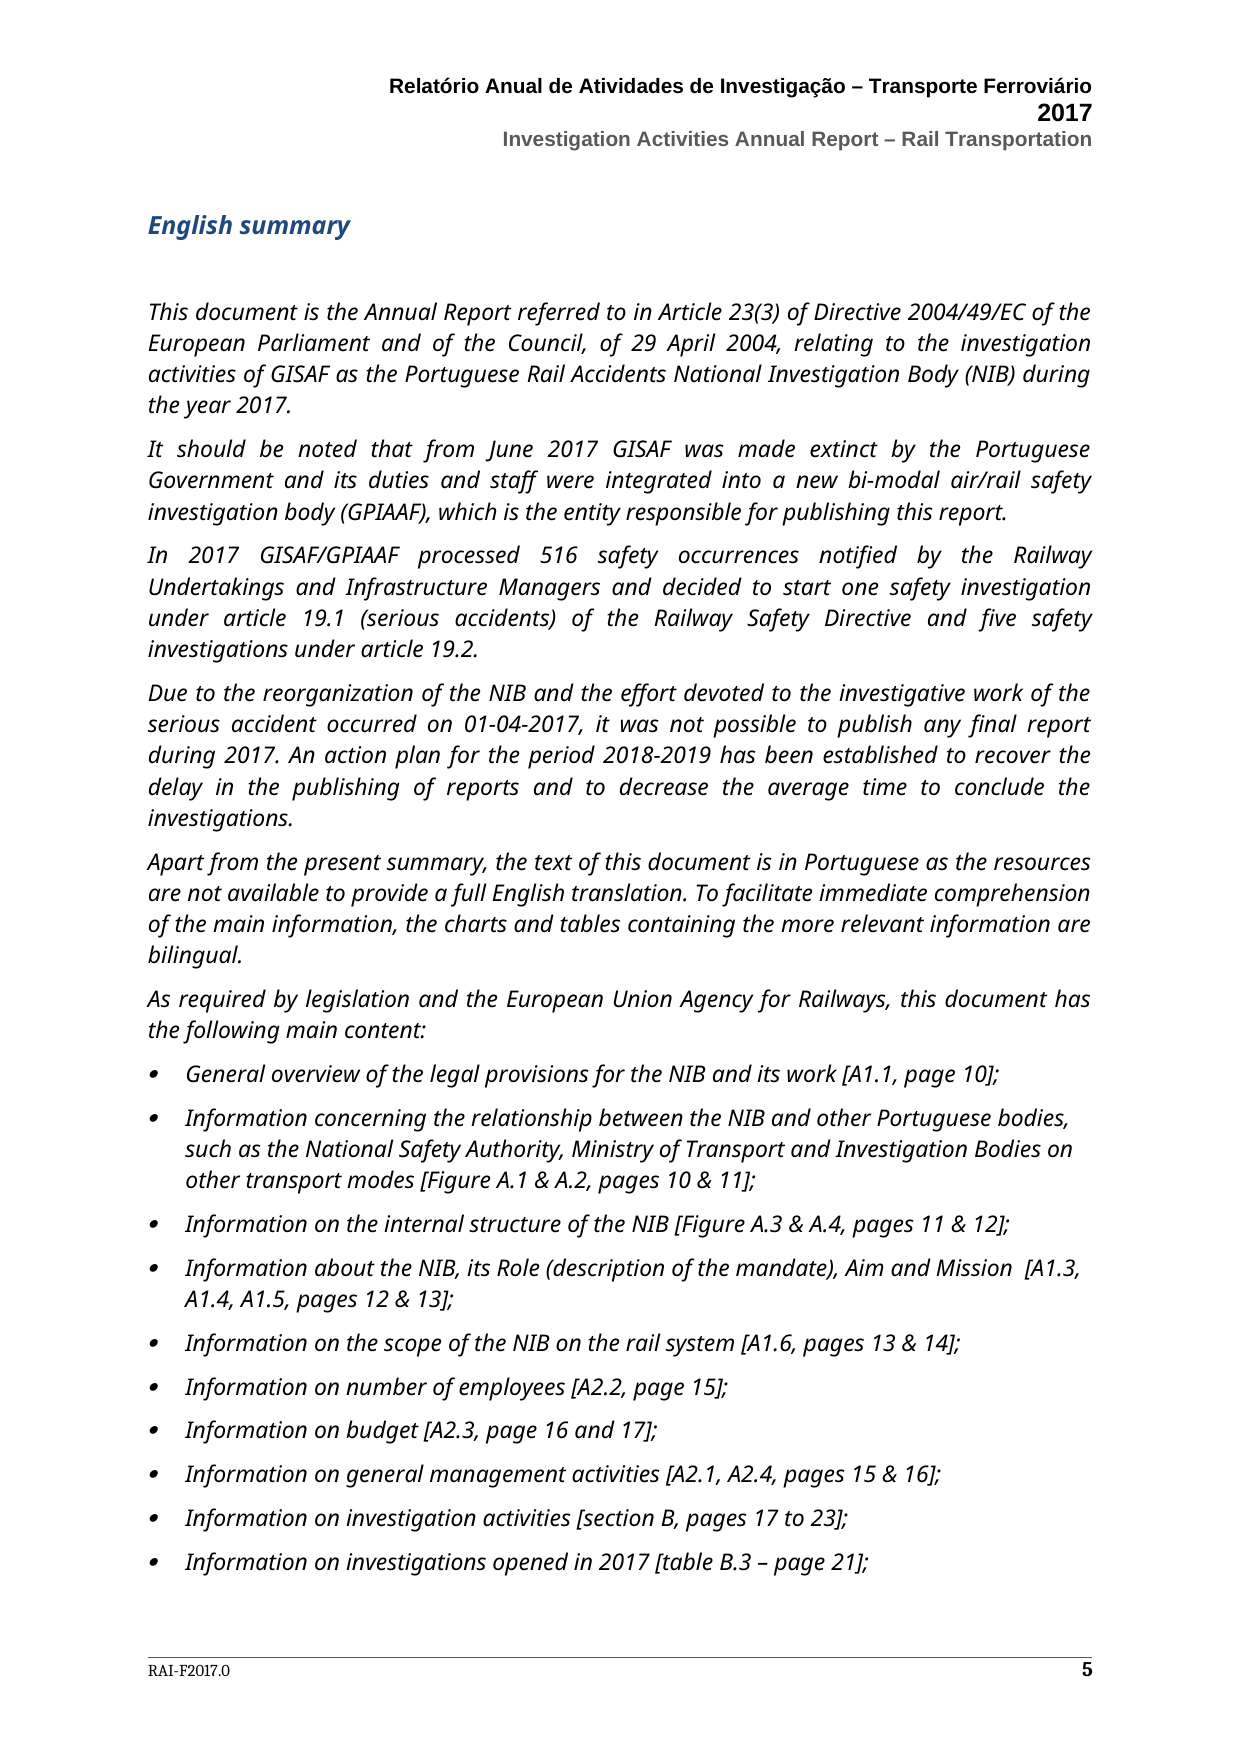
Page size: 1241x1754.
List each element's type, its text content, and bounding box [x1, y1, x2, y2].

text As required by legislation and the European Union Agency for Railways, this document has the following main content: [148, 983, 1092, 1046]
list Information on number of employees [A2.2, page 15]; [148, 1371, 1092, 1402]
text Due to the reorganization of the NIB and the effort devoted to the investigative work of the serious accident occurred on 01-04-2017, it was not possible to publish any final report during 2017. An action plan for the period 2018-2019 has been established to recover the delay in the publishing of reports and to decrease the average time to conclude the investigations. [148, 677, 1092, 833]
list General overview of the legal provisions for the NIB and its work [A1.1, page 10]; [148, 1058, 1092, 1089]
text It should be noted that from June 2017 GISAF was made extinct by the Portuguese Government and its duties and staff were integrated into a new bi-modal air/rail safety investigation body (GPIAAF), which is the entity responsible for publishing this report. [148, 433, 1092, 527]
list Information about the NIB, its Role (description of the mandate), Aim and Mission [A1.3, A1.4, A1.5, pages 12 & 13]; [148, 1252, 1092, 1314]
text English summary [148, 208, 1092, 242]
list Information on budget [A2.3, page 16 and 17]; [148, 1414, 1092, 1446]
list Information on the internal structure of the NIB [Figure A.3 & A.4, pages 11 & 12]; [148, 1208, 1092, 1239]
list Information on the scope of the NIB on the rail system [A1.6, pages 13 & 14]; [148, 1327, 1092, 1358]
text Apart from the present summary, the text of this document is in Portuguese as the resources are not available to provide a full English translation. To facilitate immediate comprehension of the main information, the charts and tables containing the more relevant information are bilingual. [148, 846, 1092, 971]
text This document is the Annual Report referred to in Article 23(3) of Directive 2004/49/EC of the European Parliament and of the Council, of 29 April 2004, relating to the investigation activities of GISAF as the Portuguese Rail Accidents National Investigation Body (NIB) during the year 2017. [148, 296, 1092, 421]
list Information on general management activities [A2.1, A2.4, pages 15 & 16]; [148, 1458, 1092, 1489]
text In 2017 GISAF/GPIAAF processed 516 safety occurrences notified by the Railway Undertakings and Infrastructure Managers and decided to start one safety investigation under article 19.1 (serious accidents) of the Railway Safety Directive and five safety investigations under article 19.2. [148, 539, 1092, 664]
list Information on investigations opened in 2017 [table B.3 – page 21]; [148, 1546, 1092, 1577]
list Information on investigation activities [section B, pages 17 to 23]; [148, 1502, 1092, 1533]
list Information concerning the relationship between the NIB and other Portuguese bodies, such as the National Safety Authority, Ministry of Transport and Investigation Bodies on other transport modes [Figure A.1 & A.2, pages 10 & 11]; [148, 1102, 1092, 1196]
